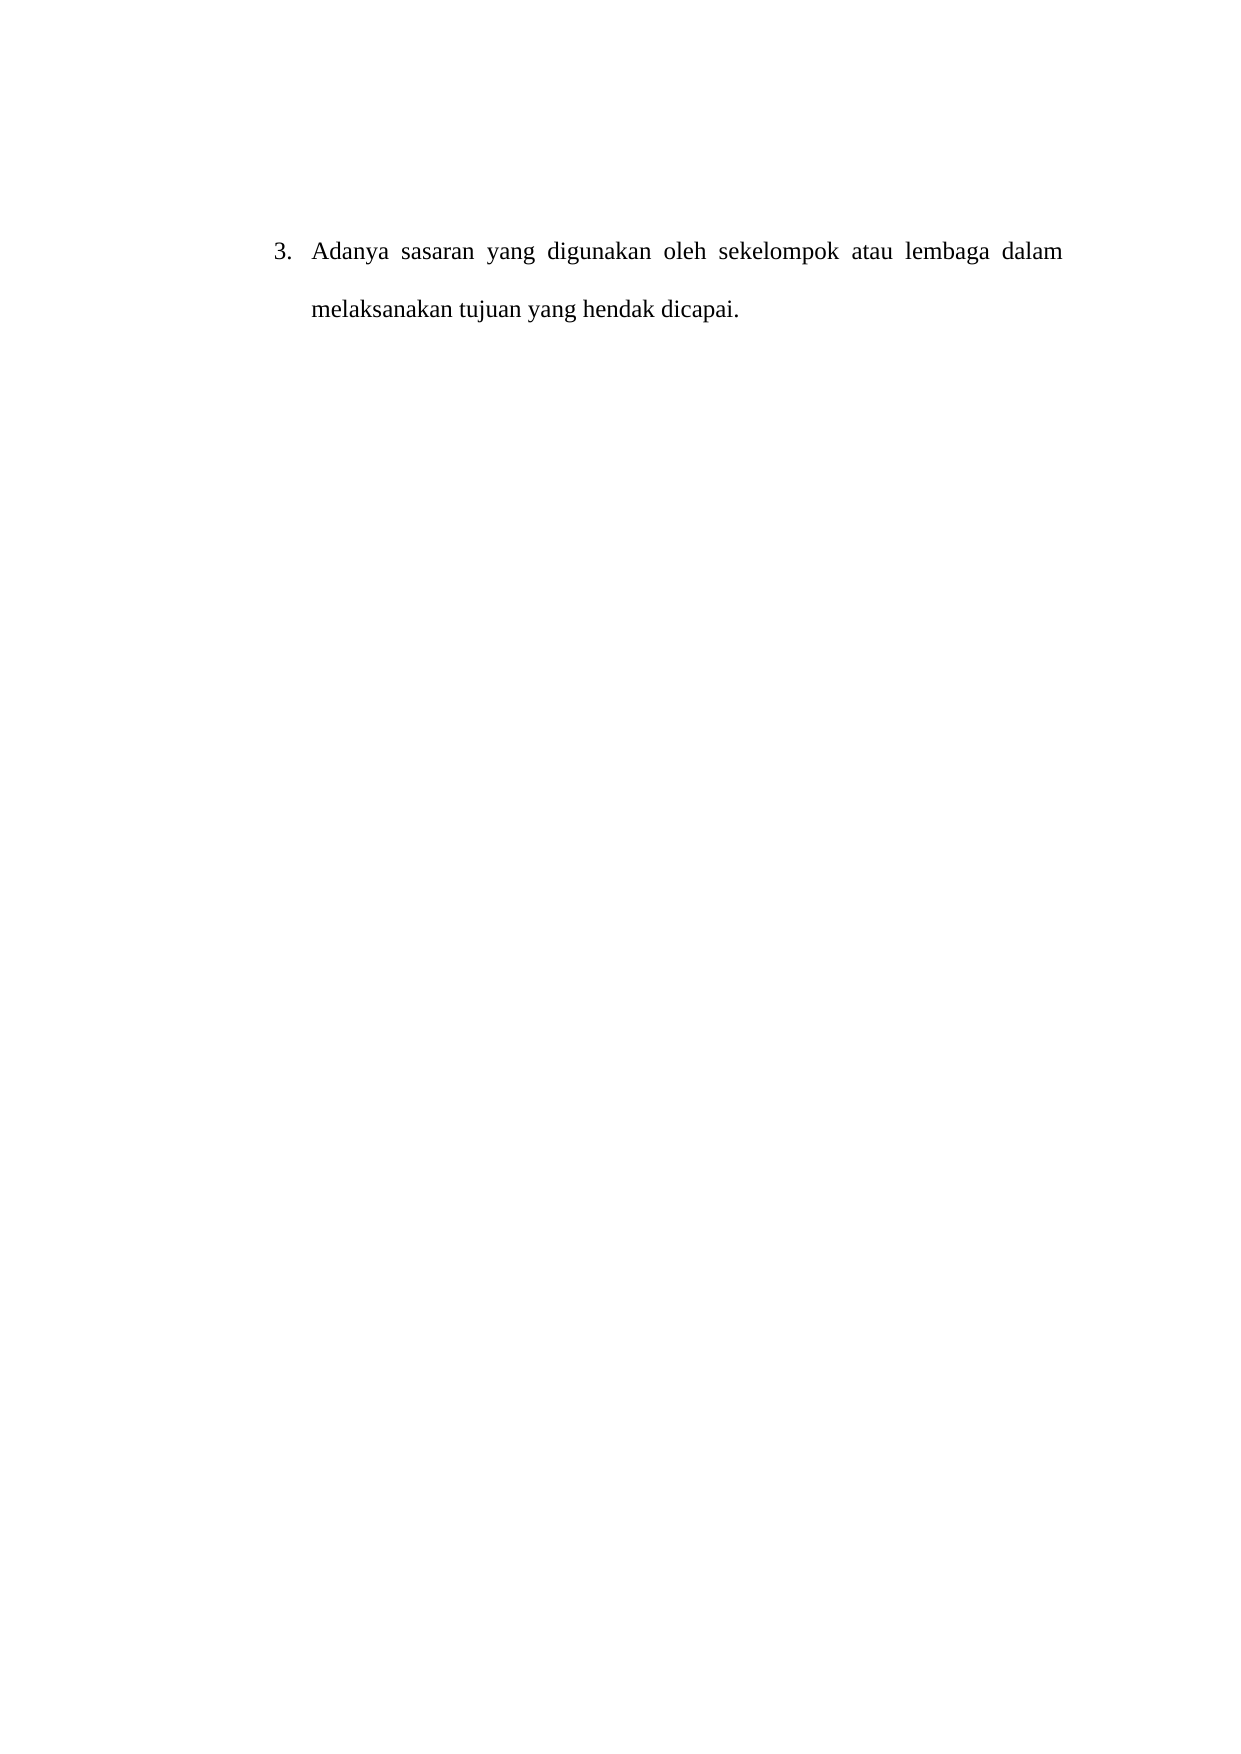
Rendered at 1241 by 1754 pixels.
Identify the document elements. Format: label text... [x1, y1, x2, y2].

list Adanya sasaran yang digunakan oleh sekelompok atau lembaga dalam melaksanakan tujuan yang hendak dicapai. [274, 236, 1063, 322]
